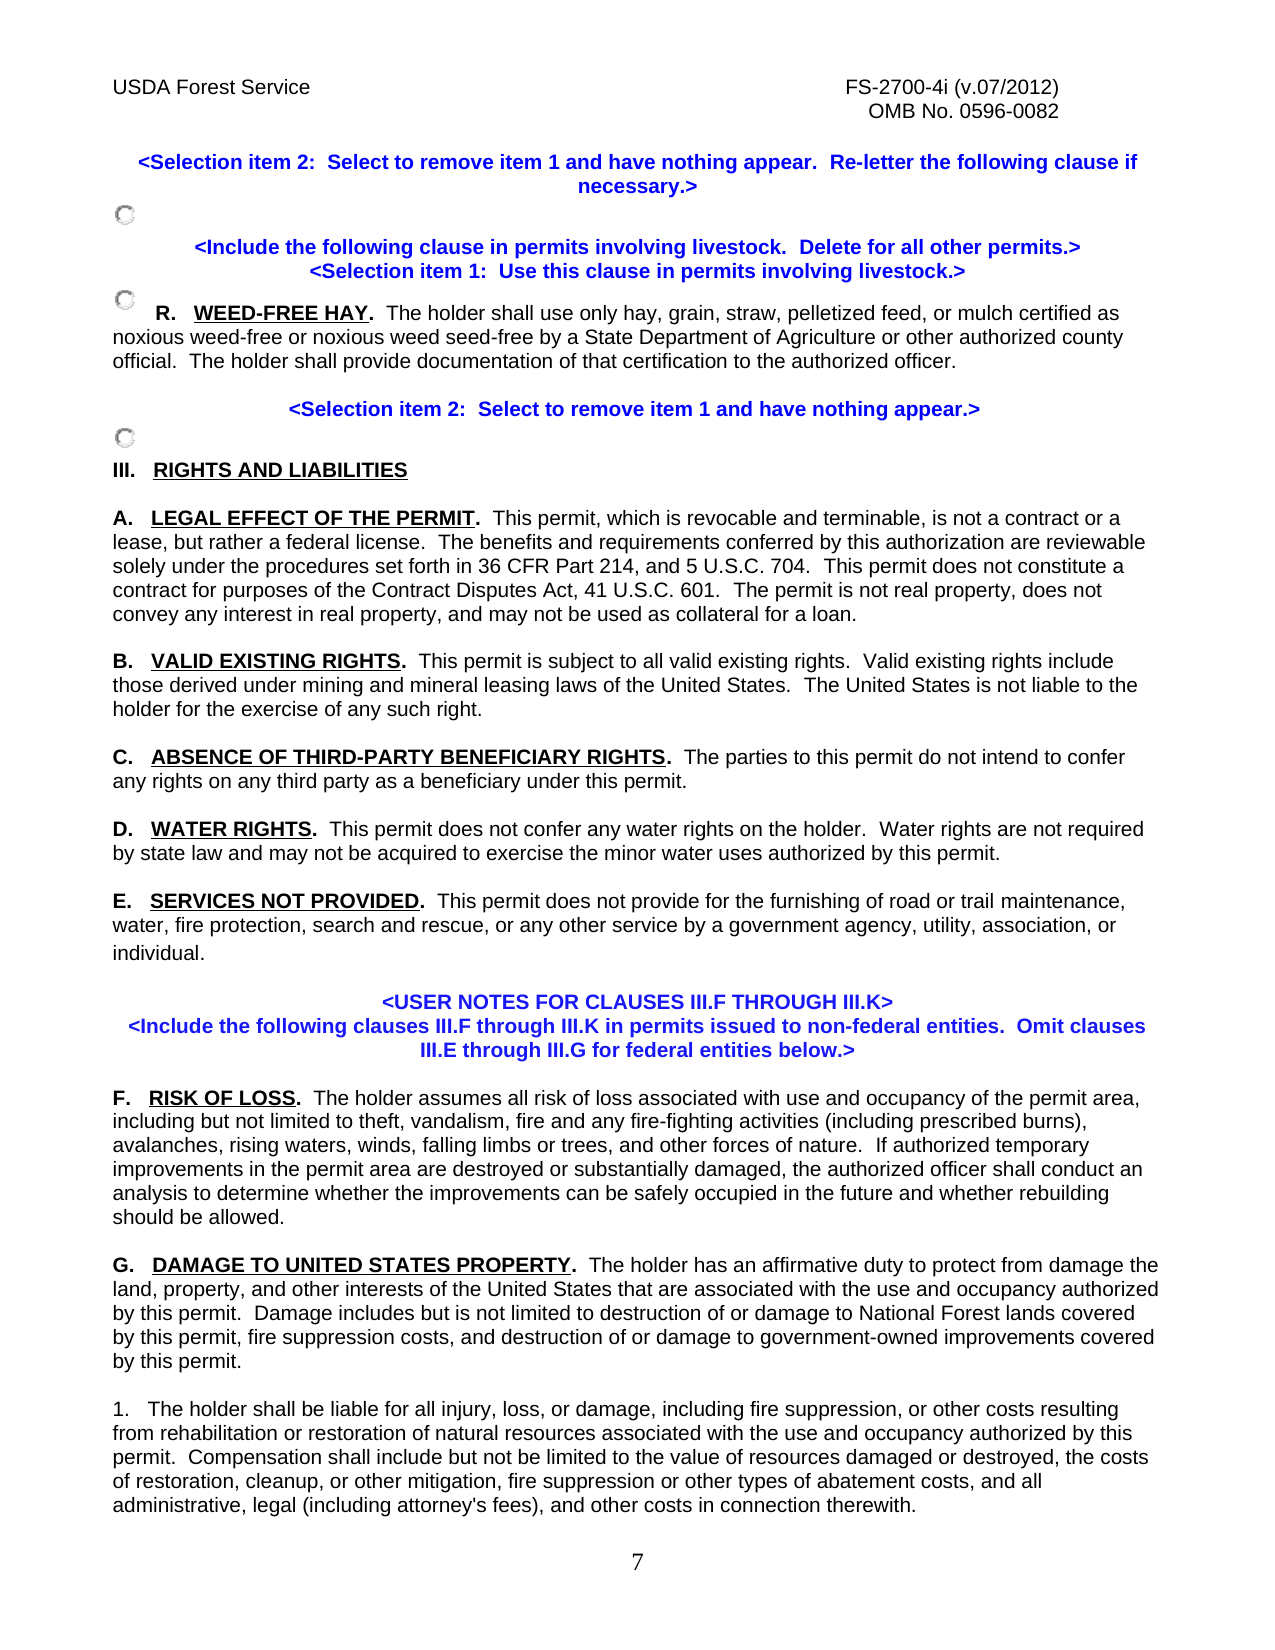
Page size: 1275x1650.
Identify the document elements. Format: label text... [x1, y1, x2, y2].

text <Include the following clauses III.F through III.K in permits issued to non-federal entities. Omit clauses III.E through III.G for federal entities below.> [112, 1013, 1162, 1061]
text 1. The holder shall be liable for all injury, loss, or damage, including fire suppression, or other costs resulting from rehabilitation or restoration of natural resources associated with the use and occupancy authorized by this permit. Compensation shall include but not be limited to the value of resources damaged or destroyed, the costs of restoration, cleanup, or other mitigation, fire suppression or other types of abatement costs, and all administrative, legal (including attorney's fees), and other costs in connection therewith. [112, 1397, 1162, 1517]
text R. WEED-FREE HAY. The holder shall use only hay, grain, straw, pelletized feed, or mulch certified as noxious weed-free or noxious weed seed-free by a State Department of Agriculture or other authorized county official. The holder shall provide documentation of that certification to the authorized officer. [112, 283, 1162, 372]
text F. RISK OF LOSS. The holder assumes all risk of loss associated with use and occupancy of the permit area, including but not limited to theft, vandalism, fire and any fire-fighting activities (including prescribed burns), avalanches, rising waters, winds, falling limbs or trees, and other forces of nature. If authorized temporary improvements in the permit area are destroyed or substantially damaged, the authorized officer shall conduct an analysis to determine whether the improvements can be safely occupied in the future and whether rebuilding should be allowed. [112, 1085, 1162, 1229]
text D. WATER RIGHTS. This permit does not confer any water rights on the holder. Water rights are not required by state law and may not be acquired to exercise the minor water uses authorized by this permit. [112, 817, 1162, 865]
text B. VALID EXISTING RIGHTS. This permit is subject to all valid existing rights. Valid existing rights include those derived under mining and mineral leasing laws of the United States. The is not liable to the holder for the exercise of any such right. [112, 649, 1162, 721]
text A. LEGAL EFFECT OF THE PERMIT. This permit, which is revocable and terminable, is not a contract or a lease, but rather a federal license. The benefits and requirements conferred by this authorization are reviewable solely under the procedures set forth in 36 CFR Part 214, and 5 U.S.C. 704. This permit does not constitute a contract for purposes of the Contract Disputes Act, 41 U.S.C. 601. The permit is not real property, does not convey any interest in real property, and may not be used as collateral for a loan. [112, 506, 1162, 625]
text <Selection item 1: Use this clause in permits involving livestock.> [112, 259, 1162, 283]
text <Include the following clause in permits involving livestock. Delete for all other permits.> [112, 235, 1162, 259]
text <Selection item 2: Select to remove item 1 and have nothing appear.> [112, 396, 1162, 420]
text III. RIGHTS AND LIABILITIES [112, 458, 1162, 482]
text <Selection item 2: Select to remove item 1 and have nothing appear. Re-letter the following clause if necessary.> [112, 150, 1162, 198]
text E. SERVICES NOT PROVIDED. This permit does not provide for the furnishing of road or trail maintenance, water, fire protection, search and rescue, or any other service by a government agency, utility, association, or individual. [112, 889, 1162, 966]
text C. ABSENCE OF THIRD-PARTY BENEFICIARY RIGHTS. The parties to this permit do not intend to confer any rights on any third party as a beneficiary under this permit. [112, 745, 1162, 793]
text <USER NOTES FOR CLAUSES III.F THROUGH III.K> [112, 989, 1162, 1013]
text G. DAMAGE TO UNITED STATES PROPERTY. The holder has an affirmative duty to protect from damage the land, property, and other interests of the United States that are associated with the use and occupancy authorized by this permit. Damage includes but is not limited to destruction of or damage to National Forest lands covered by this permit, fire suppression costs, and destruction of or damage to government-owned improvements covered by this permit. [112, 1253, 1162, 1373]
